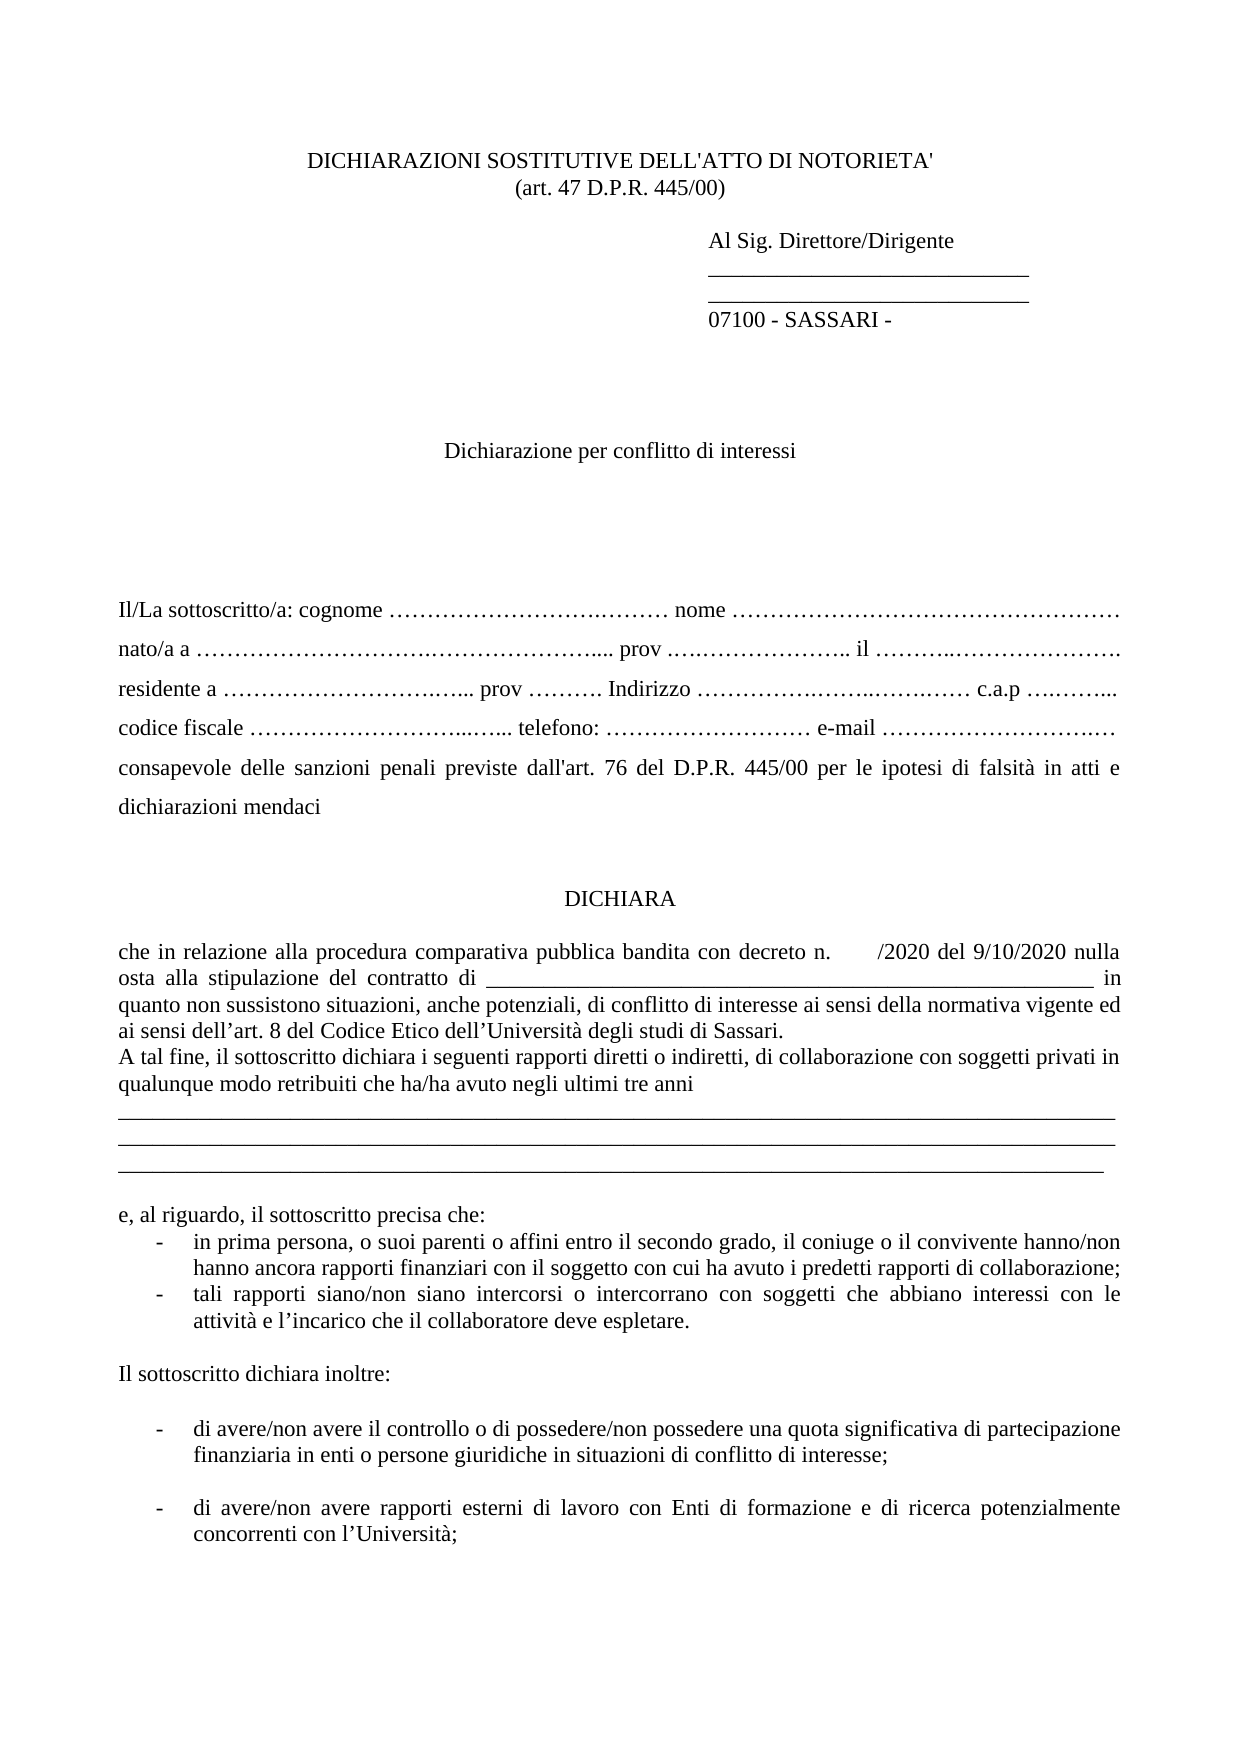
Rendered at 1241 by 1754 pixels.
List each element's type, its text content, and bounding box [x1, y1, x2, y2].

text ____________________________ [679, 279, 1122, 306]
text nato/a a ………………………….………………….... prov .….……………….. il ………..…………………. [118, 635, 1122, 661]
text residente a ……………………….…... prov ………. Indirizzo …………….……..…….…… c.a.p ….……... [118, 674, 1122, 701]
text ____________________________ [650, 253, 1122, 279]
text DICHIARAZIONI SOSTITUTIVE DELL'ATTO DI NOTORIETA' [118, 148, 1122, 174]
text e, al riguardo, il sottoscritto precisa che: [118, 1201, 1122, 1228]
text ____________________________________________________________________________________________________________________________________________________________________________________________________________________________________________________________________ [118, 1096, 1122, 1175]
text Il/La sottoscritto/a: cognome ……………………….……… nome …………………………………………… [118, 596, 1122, 622]
text Al Sig. Direttore/Dirigente [679, 227, 1122, 253]
list in prima persona, o suoi parenti o affini entro il secondo grado, il coniuge o il convivente hanno/non hanno ancora rapporti finanziari con il soggetto con cui ha avuto i predetti rapporti di collaborazione; [156, 1228, 1122, 1281]
text DICHIARA [118, 885, 1122, 912]
text Dichiarazione per conflitto di interessi [118, 437, 1122, 464]
list di avere/non avere il controllo o di possedere/non possedere una quota significativa di partecipazione finanziaria in enti o persone giuridiche in situazioni di conflitto di interesse; [156, 1415, 1122, 1467]
text (art. 47 D.P.R. 445/00) [118, 174, 1122, 200]
text Il sottoscritto dichiara inoltre: [118, 1359, 1122, 1386]
text che in relazione alla procedura comparativa pubblica bandita con decreto n. /2020 del 9/10/2020 nulla osta alla stipulazione del contratto di _____________________________________________________ in quanto non sussistono situazioni, anche potenziali, di conflitto di interesse ai sensi della normativa vigente ed ai sensi dell’art. 8 del Codice Etico dell’Università degli studi di Sassari. [118, 938, 1122, 1043]
text codice fiscale ………………………...…... telefono: ……………………… e-mail ……………………….… [118, 714, 1122, 740]
text A tal fine, il sottoscritto dichiara i seguenti rapporti diretti o indiretti, di collaborazione con soggetti privati in qualunque modo retribuiti che ha/ha avuto negli ultimi tre anni [118, 1043, 1122, 1096]
text 07100 - SASSARI - [650, 306, 1122, 332]
list di avere/non avere rapporti esterni di lavoro con Enti di formazione e di ricerca potenzialmente concorrenti con l’Università; [156, 1494, 1122, 1546]
list tali rapporti siano/non siano intercorsi o intercorrano con soggetti che abbiano interessi con le attività e l’incarico che il collaboratore deve espletare. [156, 1281, 1122, 1333]
text consapevole delle sanzioni penali previste dall'art. 76 del D.P.R. 445/00 per le ipotesi di falsità in atti e dichiarazioni mendaci [118, 753, 1122, 819]
